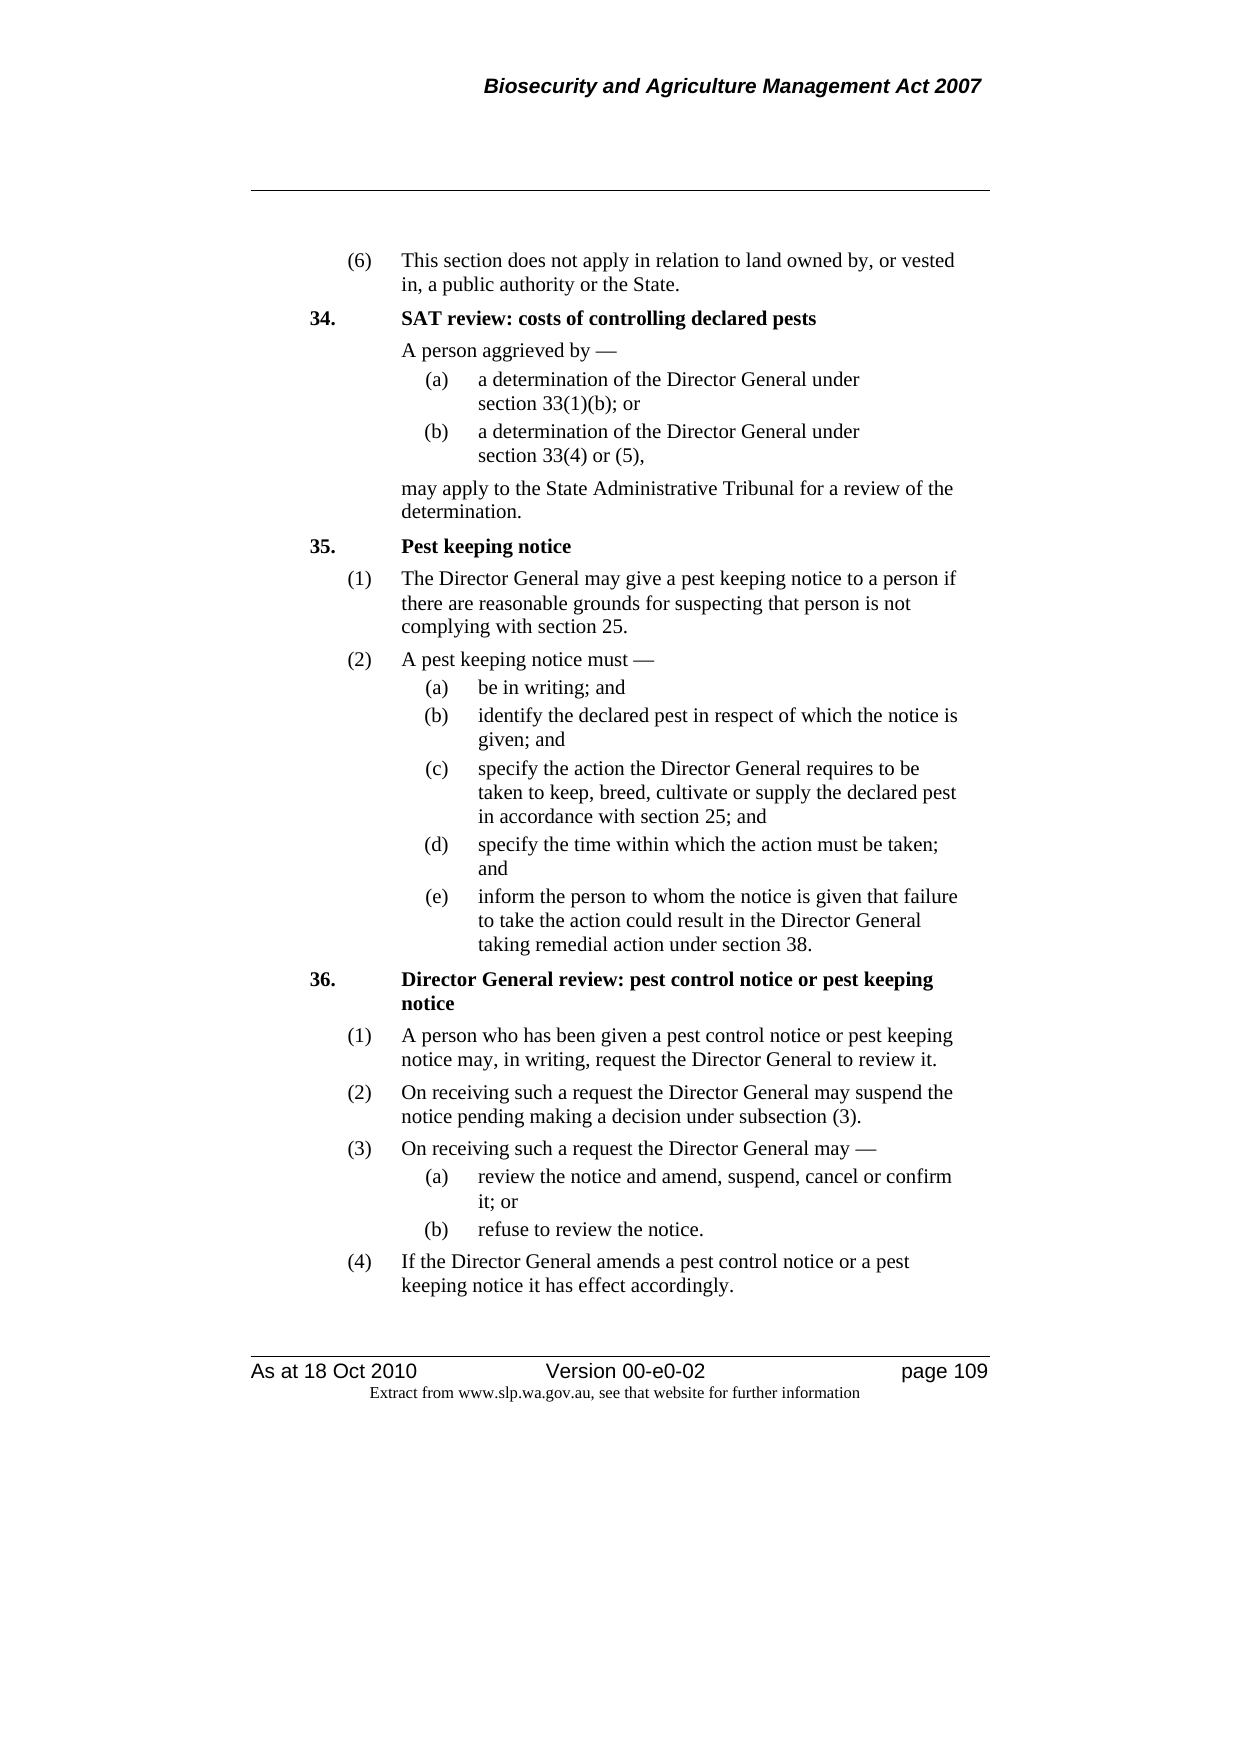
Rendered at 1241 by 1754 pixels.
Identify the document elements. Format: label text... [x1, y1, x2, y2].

text (1) A person who has been given a pest control notice or pest keeping notice may, in writing, request the Director General to review it. [312, 1023, 960, 1071]
text (2) On receiving such a request the Director General may suspend the notice pending making a decision under subsection (3). [312, 1080, 960, 1128]
text (a) be in writing; and [389, 675, 960, 699]
text (a) a determination of the Director General under section 33(1)(b); or [389, 367, 960, 415]
subtitle 35. Pest keeping notice [309, 534, 960, 558]
text (c) specify the action the Director General requires to be taken to keep, breed, cultivate or supply the declared pest in accordance with section 25; and [389, 756, 960, 828]
text A person aggrieved by — [312, 338, 960, 362]
text (a) review the notice and amend, suspend, cancel or confirm it; or [389, 1164, 960, 1213]
text (3) On receiving such a request the Director General may — [312, 1136, 960, 1160]
text (b) a determination of the Director General under section 33(4) or (5), [389, 419, 960, 467]
text (4) If the Director General amends a pest control notice or a pest keeping notice it has effect accordingly. [312, 1249, 960, 1297]
text (6) This section does not apply in relation to land owned by, or vested in, a public authority or the State. [312, 247, 960, 296]
text (2) A pest keeping notice must — [312, 647, 960, 671]
text (e) inform the person to whom the notice is given that failure to take the action could result in the Director General taking remedial action under section 38. [389, 884, 960, 956]
text (b) identify the declared pest in respect of which the notice is given; and [389, 703, 960, 751]
text (b) refuse to review the notice. [389, 1217, 960, 1241]
text may apply to the State Administrative Tribunal for a review of the determination. [312, 475, 960, 523]
subtitle 36. Director General review: pest control notice or pest keeping notice [309, 967, 960, 1015]
subtitle 34. SAT review: costs of controlling declared pests [309, 306, 960, 330]
text (d) specify the time within which the action must be taken; and [389, 832, 960, 880]
text (1) The Director General may give a pest keeping notice to a person if there are reasonable grounds for suspecting that person is not complying with section 25. [312, 566, 960, 638]
